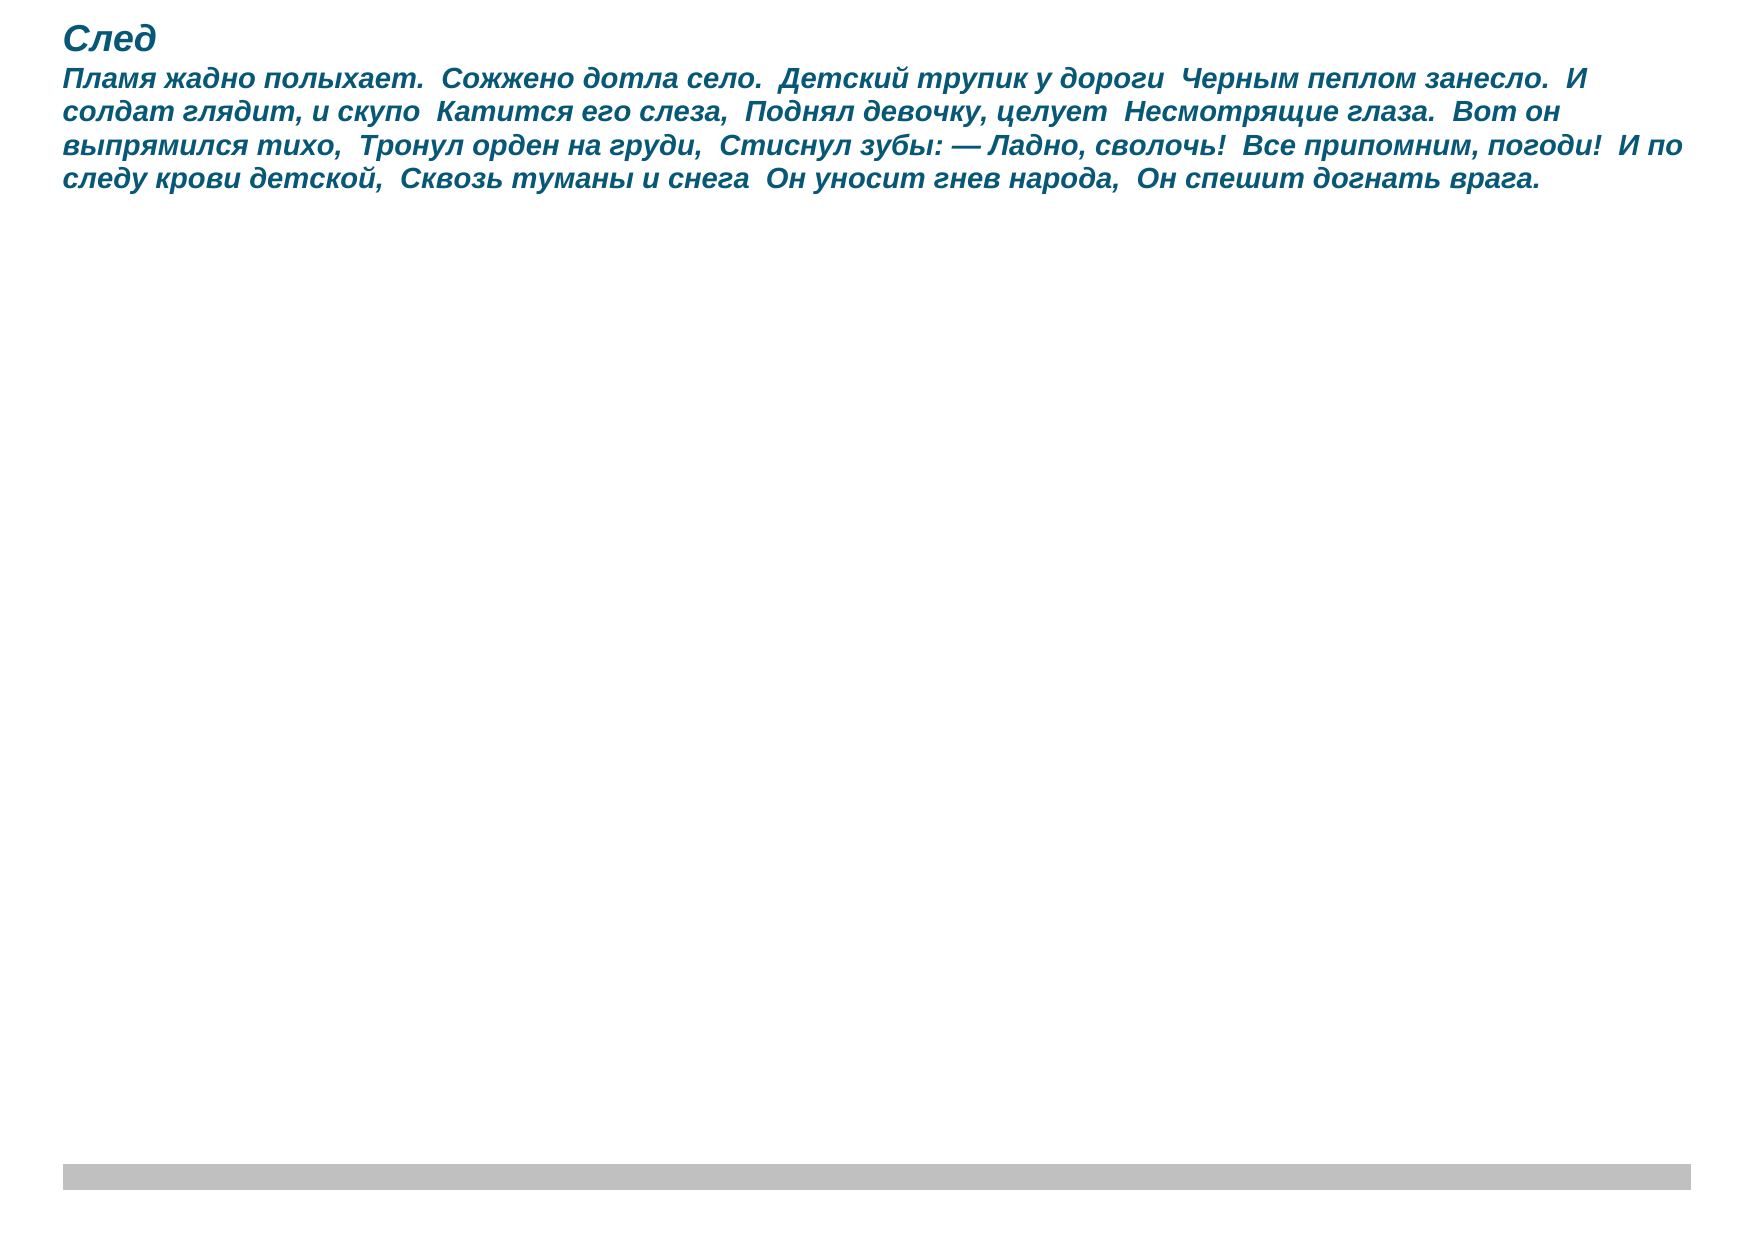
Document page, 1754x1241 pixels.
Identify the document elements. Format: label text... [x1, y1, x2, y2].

text Пламя жадно полыхает. [62, 61, 1691, 195]
subtitle След [62, 17, 1691, 60]
